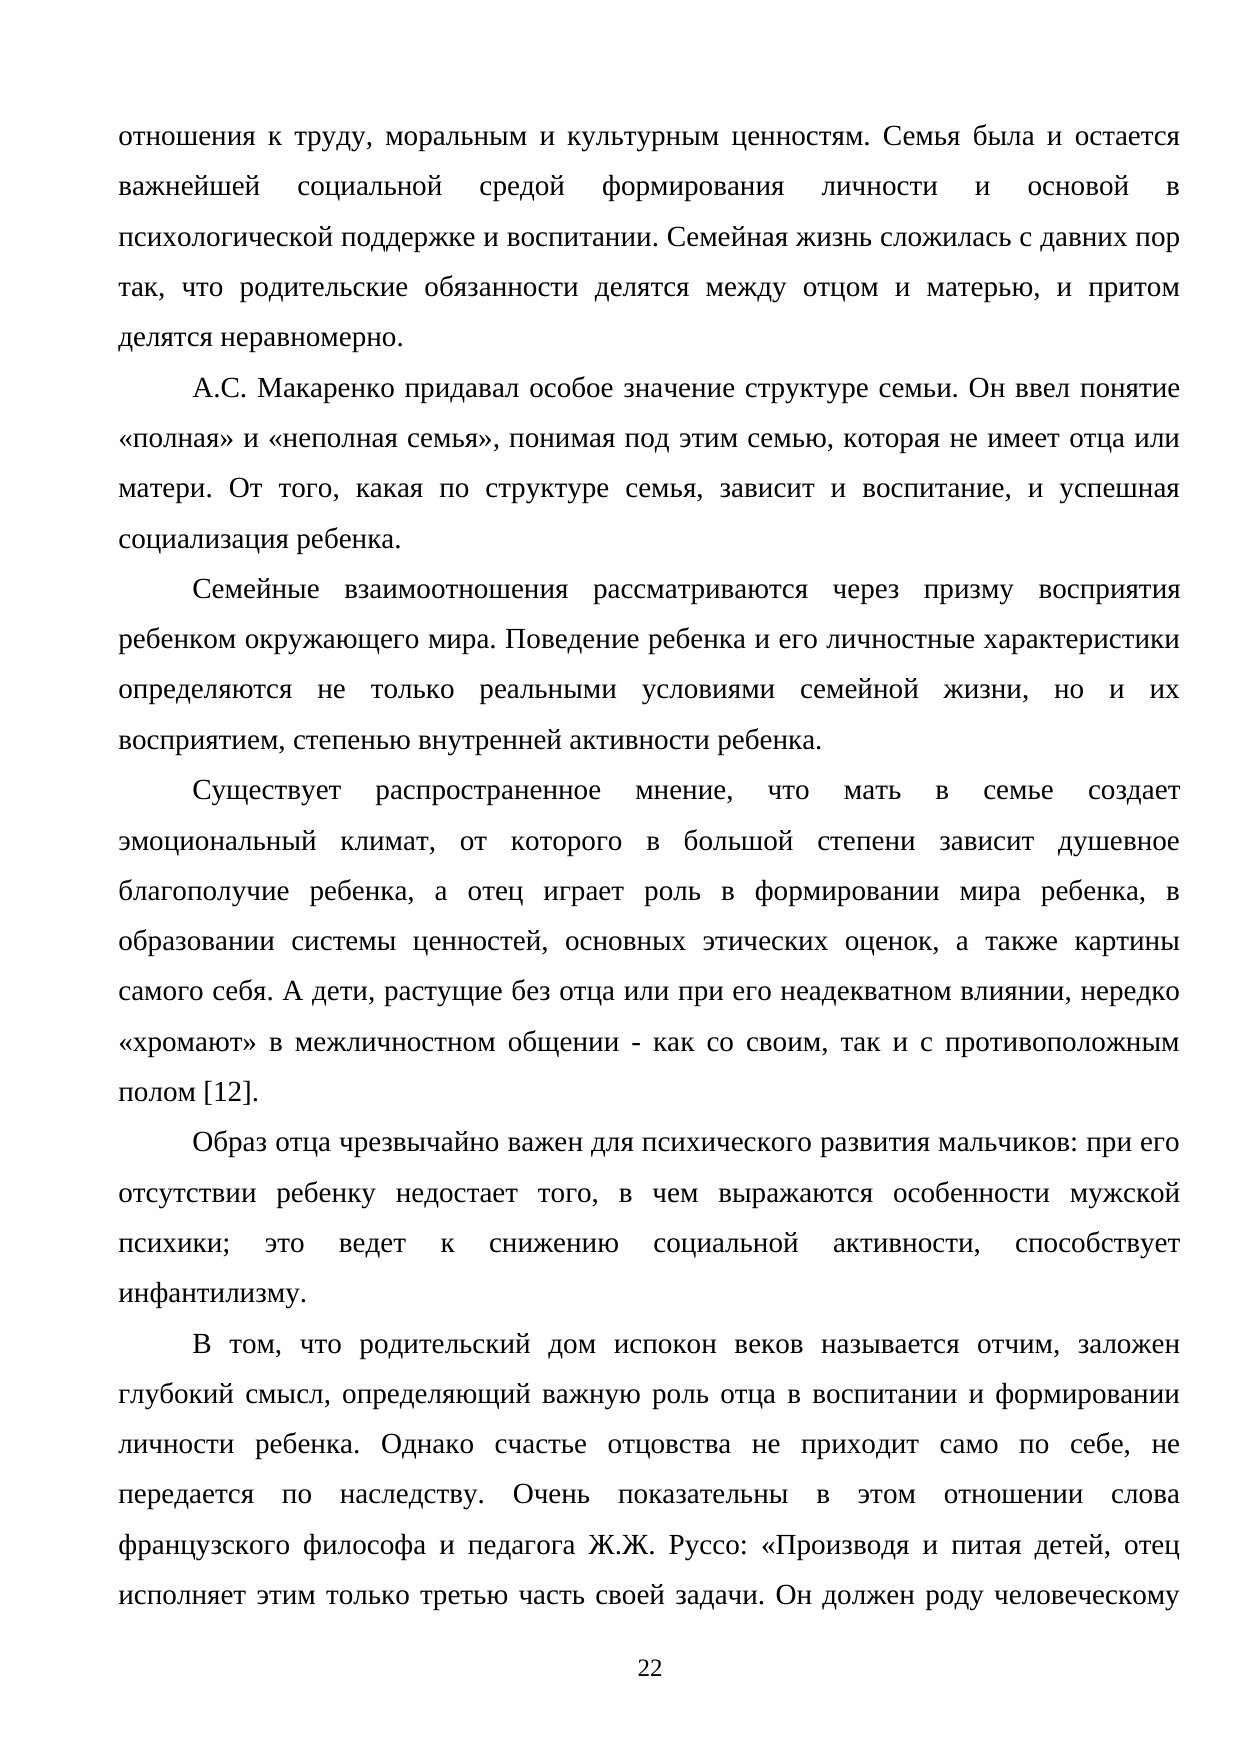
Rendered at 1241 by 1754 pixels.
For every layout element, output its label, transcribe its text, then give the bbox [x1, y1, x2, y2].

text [118, 1326, 1181, 1611]
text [118, 118, 1181, 353]
text Существует распространенное мнение, что мать в семье создает эмоциональный климат, от которого в большой степени зависит душевное благополучие ребенка, а отец играет роль в формировании мира ребенка, в образовании системы ценностей, основных этических оценок, а также картины самого себя. А дети, растущие без отца или при его неадекватном влиянии, нередко «хромают» в межличностном общении - как со своим, так и с противоположным полом [12]. [118, 772, 1181, 1108]
text А.С. Макаренко придавал особое значение структуре семьи. Он ввел понятие «полная» и «неполная семья», понимая под этим семью, которая не имеет отца или матери. От того, какая по структуре семья, зависит и воспитание, и успешная социализация ребенка. [118, 370, 1181, 554]
text Образ отца чрезвычайно важен для психического развития мальчиков: при его отсутствии ребенку недостает того, в чем выражаются особенности мужской психики; это ведет к снижению социальной активности, способствует инфантилизму. [118, 1124, 1181, 1309]
text Семейные взаимоотношения рассматриваются через призму восприятия ребенком окружающего мира. Поведение ребенка и его личностные характеристики определяются не только реальными условиями семейной жизни, но и их восприятием, степенью внутренней активности ребенка. [118, 571, 1181, 756]
